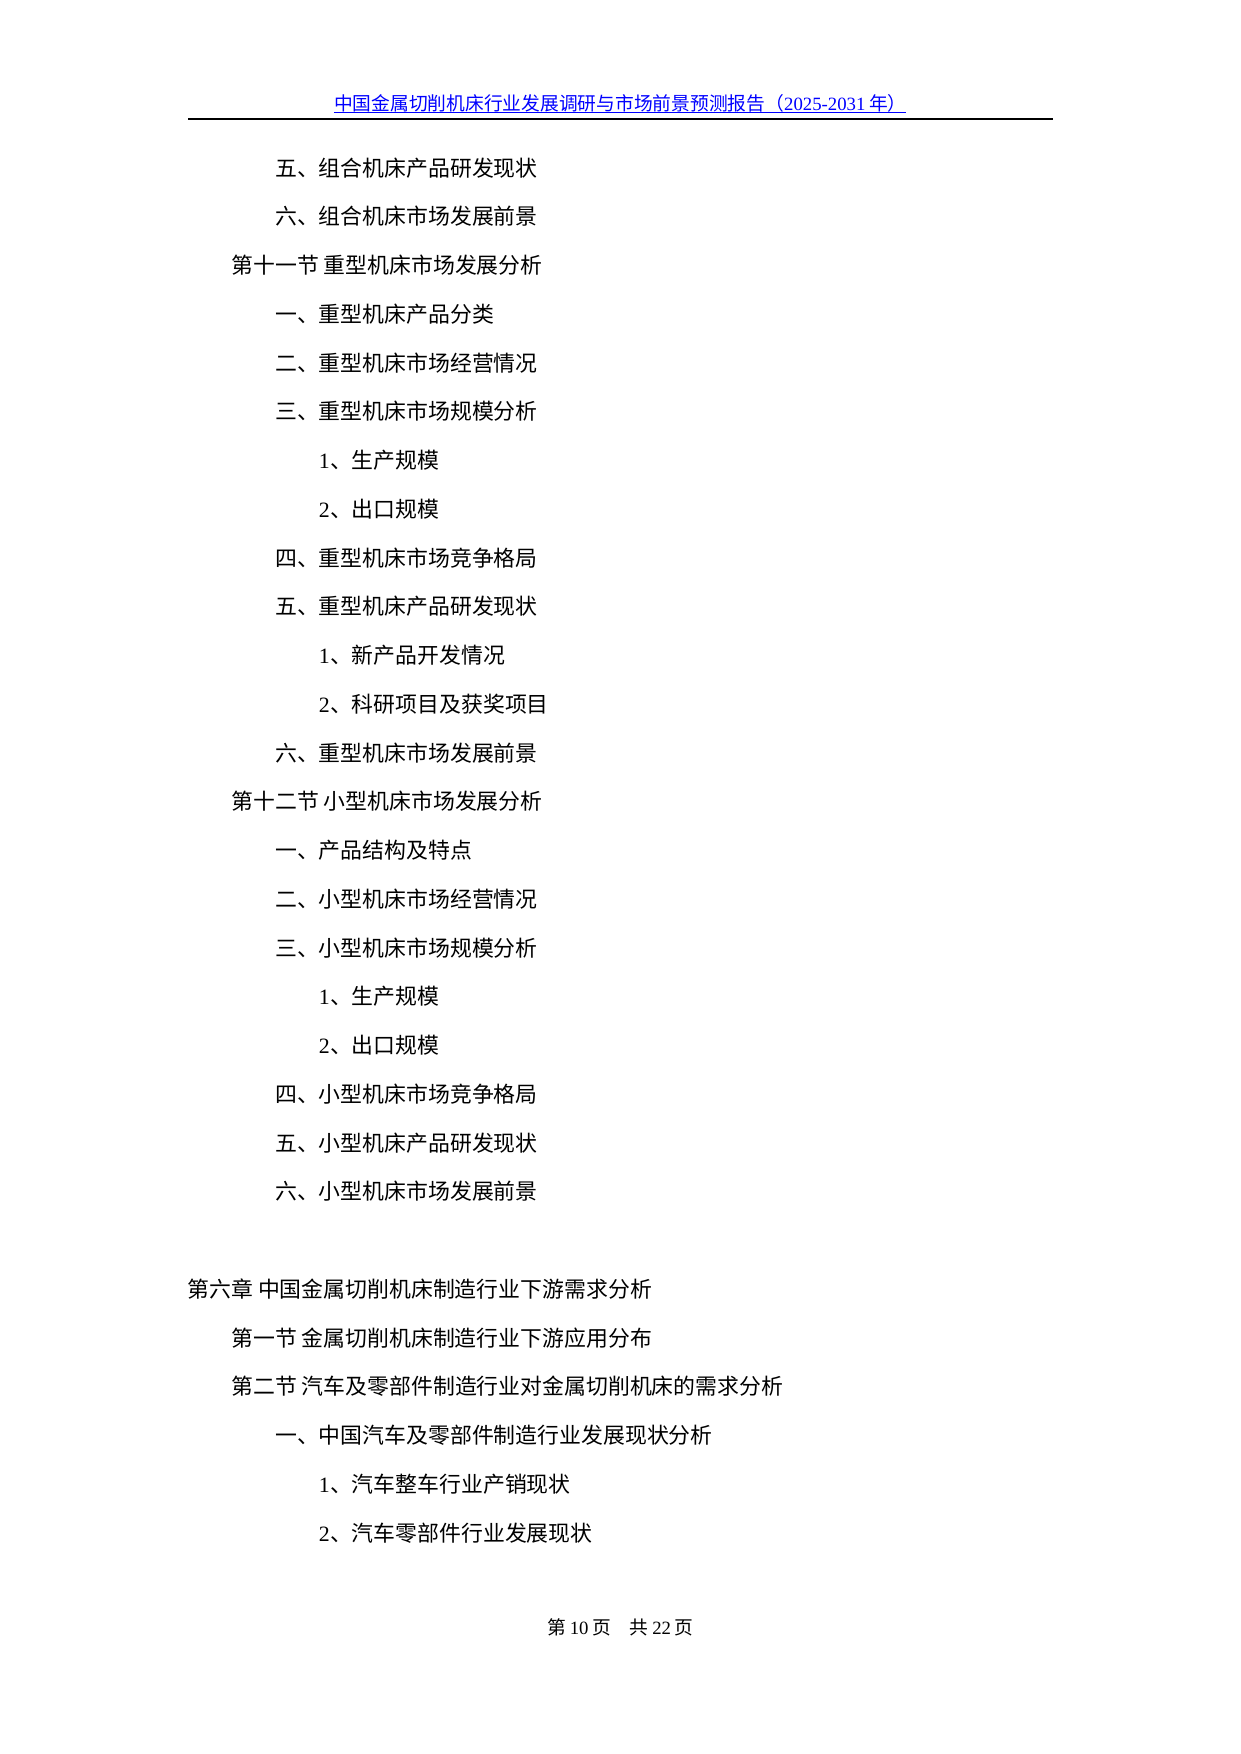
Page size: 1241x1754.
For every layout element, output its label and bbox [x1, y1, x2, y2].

text [187, 150, 1053, 1548]
